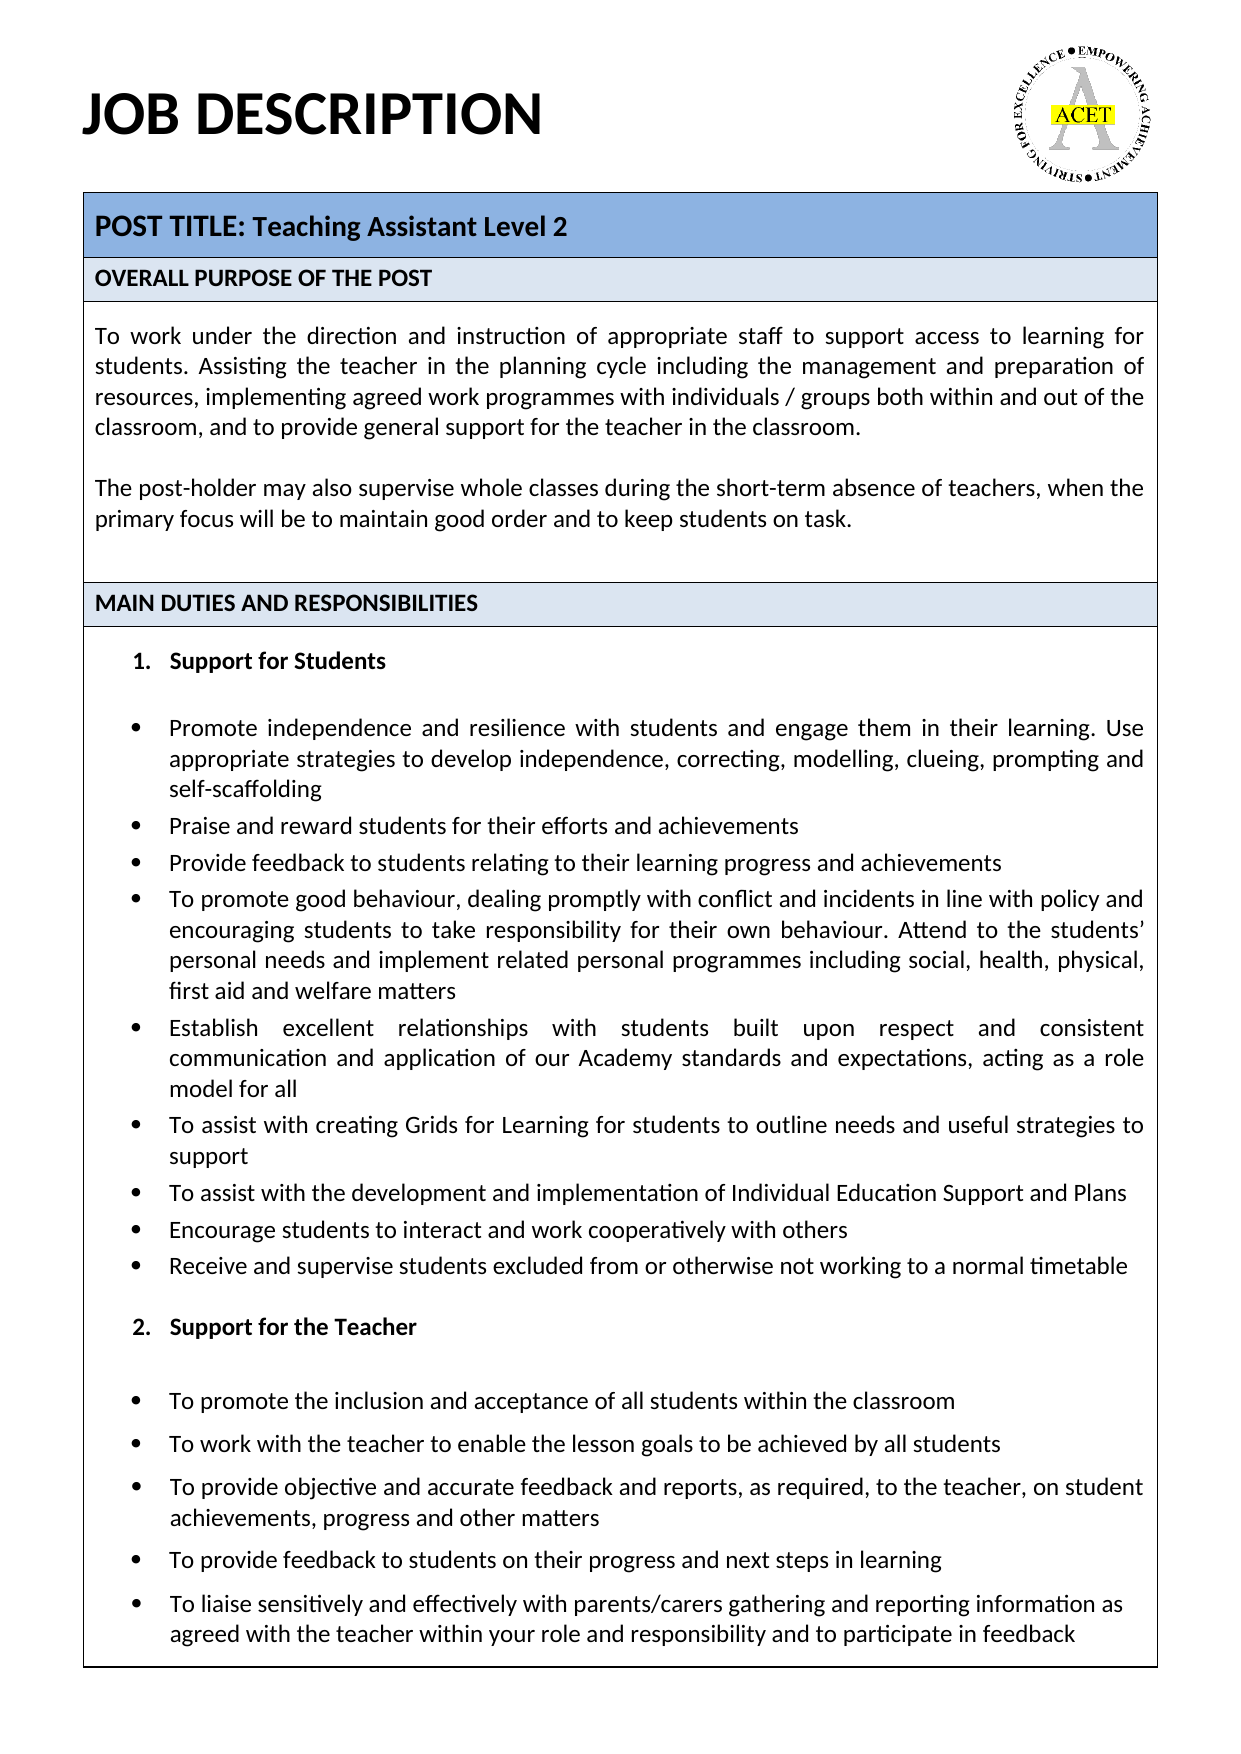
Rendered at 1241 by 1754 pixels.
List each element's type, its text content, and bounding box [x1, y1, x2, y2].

table_cell MAIN DUTIES AND RESPONSIBILITIES [84, 583, 1157, 626]
picture [1001, 26, 1165, 190]
table_cell To work under the direction and instruction of appropriate staff to support access to learning for students. Assisting the teacher in the planning cycle including the management and preparation of resources, implementing agreed work programmes with individuals / groups both within and out of the classroom, and to provide general support for the teacher in the classroom. The post-holder may also supervise whole classes during the short-term absence of teachers, when the primary focus will be to maintain good order and to keep students on task. [84, 302, 1157, 582]
table_header POST TITLE: Teaching Assistant Level 2 [84, 193, 1157, 257]
table_cell OVERALL PURPOSE OF THE POST [84, 258, 1157, 301]
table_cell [84, 627, 1157, 1666]
